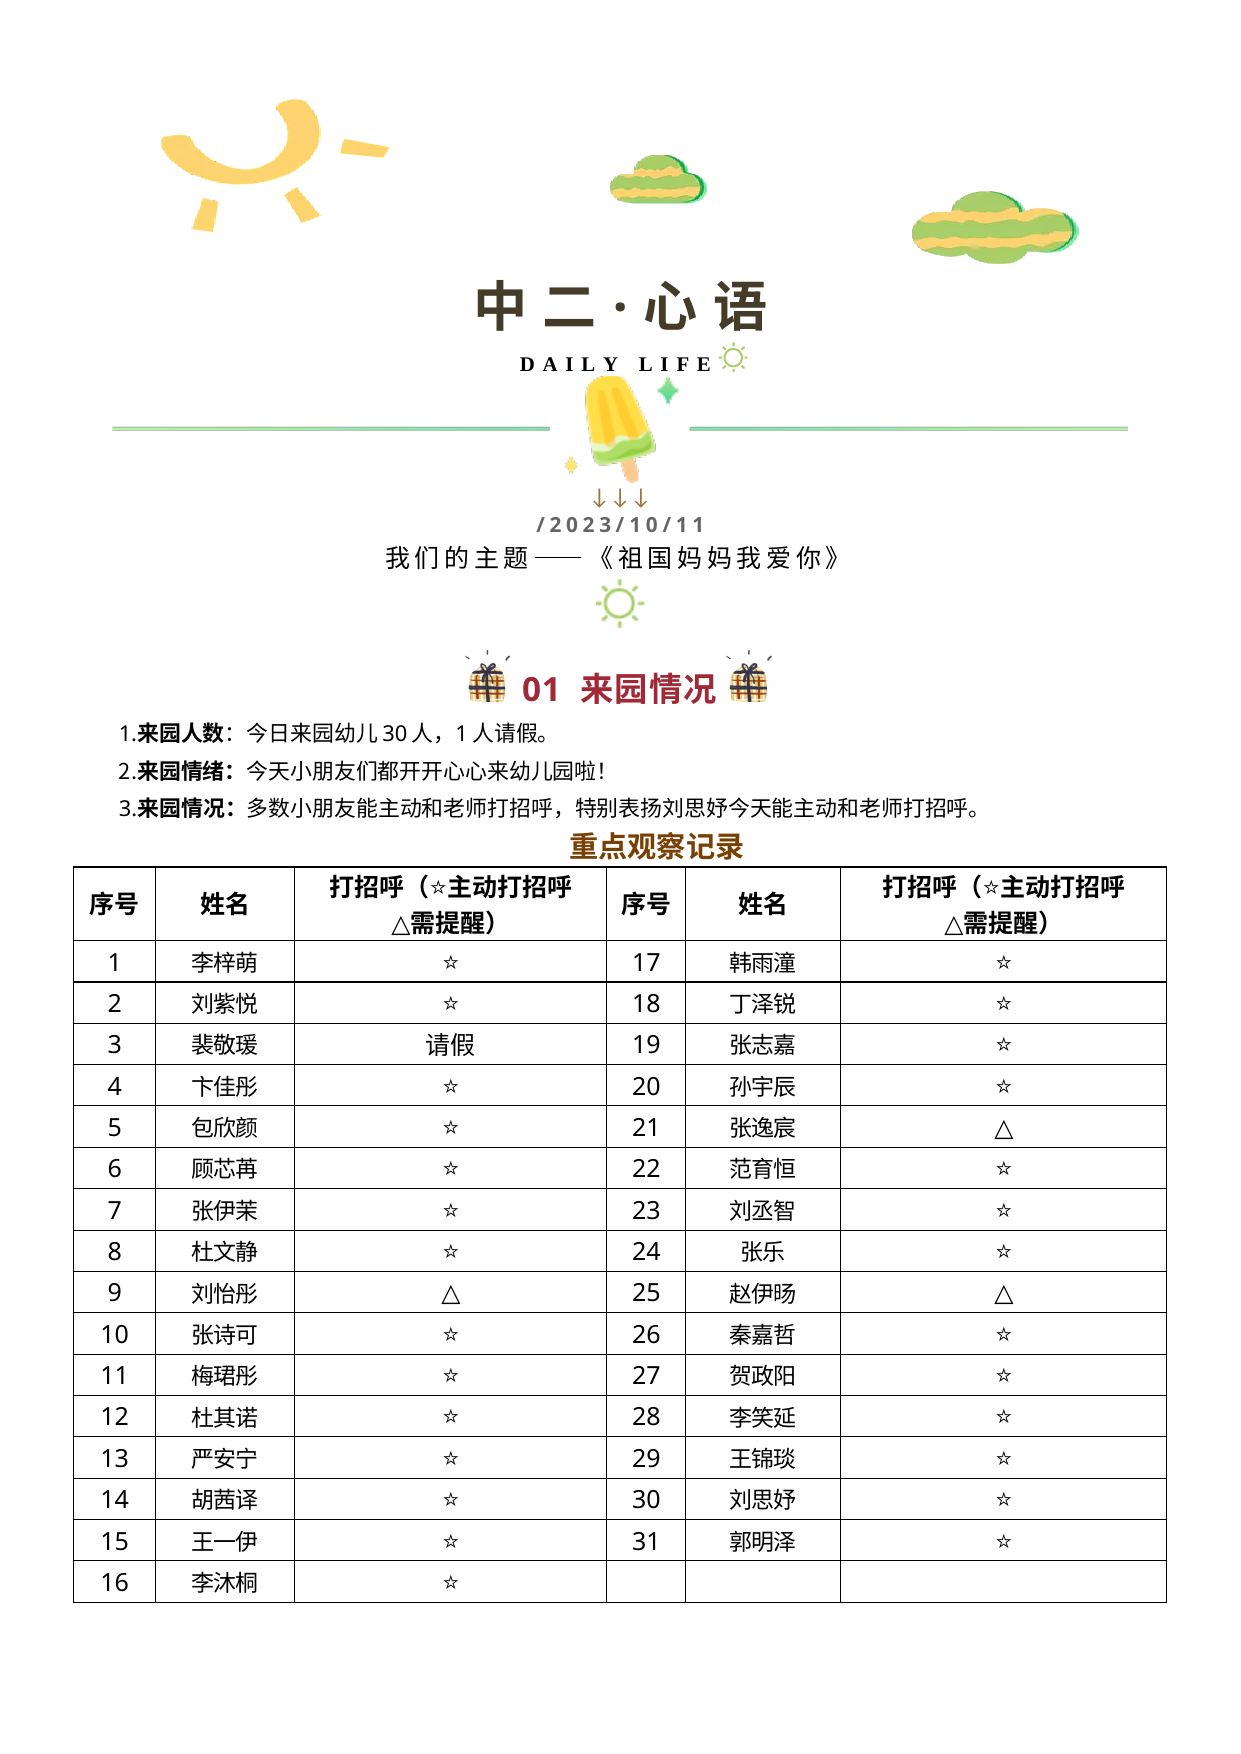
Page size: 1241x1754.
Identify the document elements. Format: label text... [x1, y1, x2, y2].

table_cell 10 [74, 1313, 155, 1353]
table_cell 25 [607, 1272, 685, 1312]
table_cell 19 [607, 1024, 685, 1064]
text 3.来园情况：多数小朋友能主动和老师打招呼，特别表扬刘思妤今天能主动和老师打招呼。 [75, 787, 1165, 824]
text 2.来园情绪：今天小朋友们都开开心心来幼儿园啦！ [75, 749, 1165, 787]
table_cell 7 [74, 1189, 155, 1229]
table_cell ⭐ [841, 1065, 1166, 1105]
table_cell ⭐ [841, 1024, 1166, 1064]
table_cell 8 [74, 1231, 155, 1271]
table_cell ⭐ [295, 1479, 606, 1519]
table_cell 6 [74, 1148, 155, 1188]
table_header 打招呼（⭐主动打招呼 △需提醒） [295, 868, 606, 940]
table_cell 胡茜译 [156, 1479, 294, 1519]
table_cell 5 [74, 1106, 155, 1147]
table_cell △ [841, 1106, 1166, 1147]
table_cell 王一伊 [156, 1520, 294, 1560]
table_cell 刘思妤 [686, 1479, 840, 1519]
table_cell ⭐ [295, 1437, 606, 1478]
picture [464, 650, 515, 702]
picture [596, 579, 645, 628]
table_cell 30 [607, 1479, 685, 1519]
table_cell 27 [607, 1355, 685, 1395]
table_cell 28 [607, 1396, 685, 1436]
picture [112, 376, 1128, 483]
table_cell 贺政阳 [686, 1355, 840, 1395]
table_cell 23 [607, 1189, 685, 1229]
table_cell 李梓萌 [156, 941, 294, 981]
table_cell ⭐ [295, 1313, 606, 1353]
table_cell 卞佳彤 [156, 1065, 294, 1105]
table_cell ⭐ [841, 1231, 1166, 1271]
text  DAILY LIFE [75, 343, 1165, 376]
table_cell ⭐ [841, 1479, 1166, 1519]
picture [161, 99, 1079, 264]
table_cell 18 [607, 983, 685, 1023]
table_cell ⭐ [841, 1148, 1166, 1188]
table_header 姓名 [156, 868, 294, 940]
table_header 打招呼（⭐主动打招呼 △需提醒） [841, 868, 1166, 940]
table_cell 李笑延 [686, 1396, 840, 1436]
table_cell ⭐ [841, 1355, 1166, 1395]
table_cell 张伊茉 [156, 1189, 294, 1229]
table_cell 11 [74, 1355, 155, 1395]
table_cell 刘紫悦 [156, 983, 294, 1023]
table_cell 孙宇辰 [686, 1065, 840, 1105]
table_cell 刘丞智 [686, 1189, 840, 1229]
table_cell ⭐ [841, 1189, 1166, 1229]
table_cell 31 [607, 1520, 685, 1560]
table_cell ⭐ [295, 1189, 606, 1229]
table_cell ⭐ [295, 1355, 606, 1395]
table_cell 22 [607, 1148, 685, 1188]
table_cell ⭐ [295, 1106, 606, 1147]
table_cell 顾芯苒 [156, 1148, 294, 1188]
table_cell 3 [74, 1024, 155, 1064]
table_cell 13 [74, 1437, 155, 1478]
text 1.来园人数：今日来园幼儿30人，1人请假。 [118, 712, 1165, 749]
table_cell 郭明泽 [686, 1520, 840, 1560]
table_cell 4 [74, 1065, 155, 1105]
table_cell ⭐ [295, 1561, 606, 1602]
table_cell 请假 [295, 1024, 606, 1064]
table_cell 丁泽锐 [686, 983, 840, 1023]
table_cell 24 [607, 1231, 685, 1271]
table_cell ⭐ [295, 1396, 606, 1436]
picture [718, 342, 748, 372]
table_cell 秦嘉哲 [686, 1313, 840, 1353]
table_cell ⭐ [295, 1148, 606, 1188]
table_cell 张诗可 [156, 1313, 294, 1353]
table_cell 范育恒 [686, 1148, 840, 1188]
table_cell 赵伊旸 [686, 1272, 840, 1312]
table_cell ⭐ [841, 1437, 1166, 1478]
table_cell 梅珺彤 [156, 1355, 294, 1395]
table_cell △ [841, 1272, 1166, 1312]
table_cell 21 [607, 1106, 685, 1147]
table_cell 张乐 [686, 1231, 840, 1271]
table_cell 9 [74, 1272, 155, 1312]
picture [725, 650, 777, 702]
table_cell 包欣颜 [156, 1106, 294, 1147]
table_header 序号 [74, 868, 155, 940]
table_cell 17 [607, 941, 685, 981]
table_cell 1 [74, 941, 155, 981]
table_cell 20 [607, 1065, 685, 1105]
table_cell ⭐ [841, 983, 1166, 1023]
text 中二·心语 [75, 264, 1165, 343]
table_cell 杜其诺 [156, 1396, 294, 1436]
table_header 序号 [607, 868, 685, 940]
table_cell 12 [74, 1396, 155, 1436]
table_cell 严安宁 [156, 1437, 294, 1478]
table_cell △ [295, 1272, 606, 1312]
table_cell 15 [74, 1520, 155, 1560]
text ↓↓↓ [75, 482, 1165, 510]
table_cell 2 [74, 983, 155, 1023]
table_cell ⭐ [841, 1396, 1166, 1436]
table_cell ⭐ [841, 941, 1166, 981]
text 01 来园情况 [75, 651, 1165, 712]
table_cell 张逸宸 [686, 1106, 840, 1147]
table_cell 王锦琰 [686, 1437, 840, 1478]
table_cell [841, 1561, 1166, 1602]
table_cell [607, 1561, 685, 1602]
table_cell 张志嘉 [686, 1024, 840, 1064]
table_cell ⭐ [295, 1520, 606, 1560]
text 我们的主题——《祖国妈妈我爱你》 [75, 539, 1165, 575]
table_cell 裴敬瑗 [156, 1024, 294, 1064]
table_cell ⭐ [295, 1065, 606, 1105]
table_header 姓名 [686, 868, 840, 940]
table_cell 杜文静 [156, 1231, 294, 1271]
table_cell 14 [74, 1479, 155, 1519]
table_cell 16 [74, 1561, 155, 1602]
table_cell ⭐ [295, 1231, 606, 1271]
table_cell 26 [607, 1313, 685, 1353]
table_cell 韩雨潼 [686, 941, 840, 981]
table_cell 李沐桐 [156, 1561, 294, 1602]
table_cell ⭐ [295, 983, 606, 1023]
text 重点观察记录 [75, 824, 1165, 866]
table_cell [686, 1561, 840, 1602]
table_cell 刘怡彤 [156, 1272, 294, 1312]
table_cell ⭐ [841, 1313, 1166, 1353]
table_cell 29 [607, 1437, 685, 1478]
table_cell ⭐ [841, 1520, 1166, 1560]
text /2023/10/11 [75, 510, 1165, 539]
table_cell ⭐ [295, 941, 606, 981]
